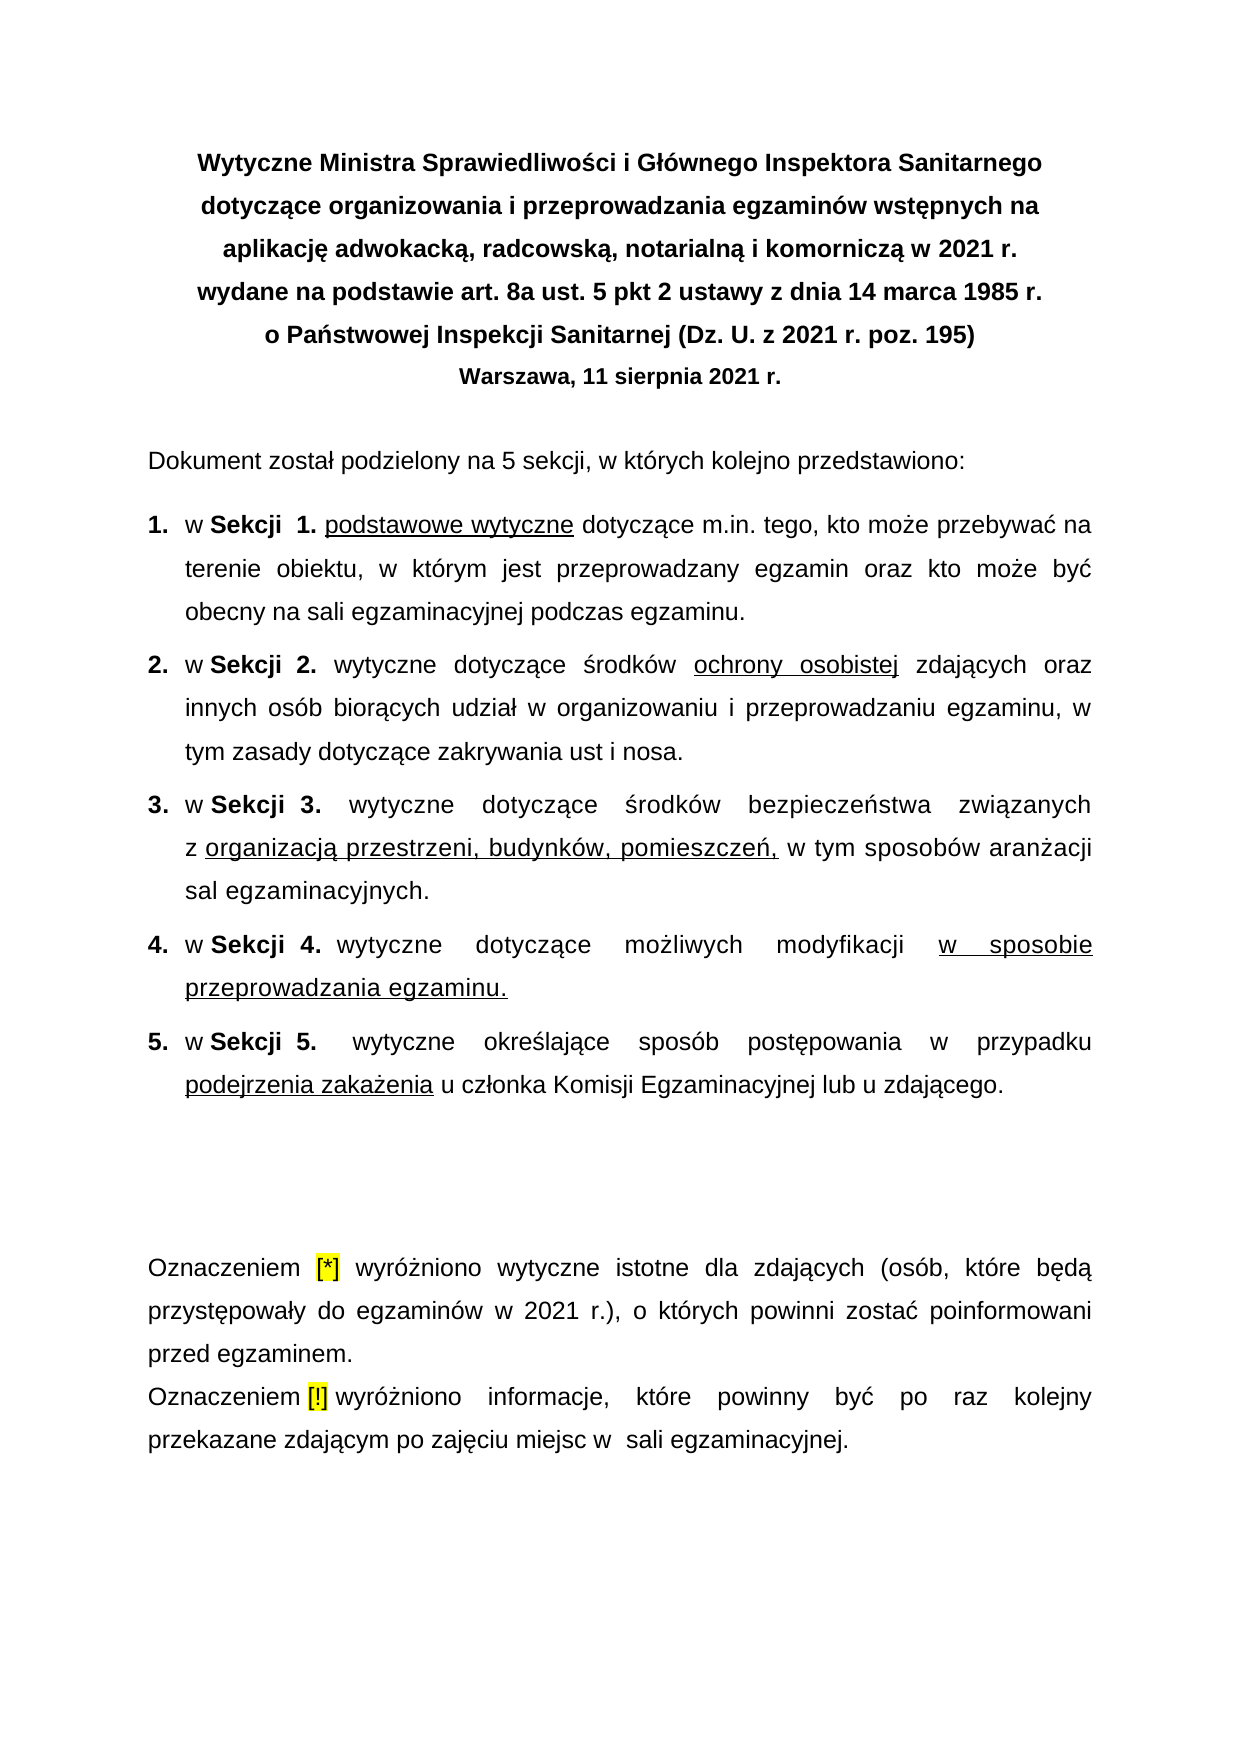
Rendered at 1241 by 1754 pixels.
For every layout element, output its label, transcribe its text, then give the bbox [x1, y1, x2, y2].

text Dokument został podzielony na 5 sekcji, w których kolejno przedstawiono: [148, 446, 1093, 474]
text Oznaczeniem [!] wyróżniono informacje, które powinny być po raz kolejny przekazane zdającym po zajęciu miejsc w sali egzaminacyjnej. [148, 1382, 1093, 1454]
text wydane na podstawie art. 8a ust. 5 pkt 2 ustawy z dnia 14 marca 1985 r. [148, 277, 1093, 306]
list w Sekcji 1. podstawowe wytyczne dotyczące m.in. tego, kto może przebywać na terenie obiektu, w którym jest przeprowadzany egzamin oraz kto może być obecny na sali egzaminacyjnej podczas egzaminu. [148, 511, 1093, 626]
text Wytyczne Ministra Sprawiedliwości i Głównego Inspektora Sanitarnego dotyczące organizowania i przeprowadzania egzaminów wstępnych na aplikację adwokacką, radcowską, notarialną i komorniczą w 2021 r. [148, 148, 1093, 263]
list w Sekcji 4. wytyczne dotyczące możliwych modyfikacji w sposobie przeprowadzania egzaminu. [148, 930, 1093, 1002]
list w Sekcji 3. wytyczne dotyczące środków bezpieczeństwa związanych z organizacją przestrzeni, budynków, pomieszczeń, w tym sposobów aranżacji sal egzaminacyjnych. [148, 790, 1093, 905]
list w Sekcji 2. wytyczne dotyczące środków ochrony osobistej zdających oraz innych osób biorących udział w organizowaniu i przeprowadzaniu egzaminu, w tym zasady dotyczące zakrywania ust i nosa. [148, 650, 1093, 765]
list w Sekcji 5. wytyczne określające sposób postępowania w przypadku podejrzenia zakażenia u członka Komisji Egzaminacyjnej lub u zdającego. [148, 1027, 1093, 1098]
text Oznaczeniem [*] wyróżniono wytyczne istotne dla zdających (osób, które będą przystępowały do egzaminów w 2021 r.), o których powinni zostać poinformowani przed egzaminem. [148, 1253, 1093, 1368]
text o Państwowej Inspekcji Sanitarnej (Dz. U. z 2021 r. poz. 195) [148, 320, 1093, 349]
text Warszawa, 11 sierpnia 2021 r. [148, 363, 1093, 389]
